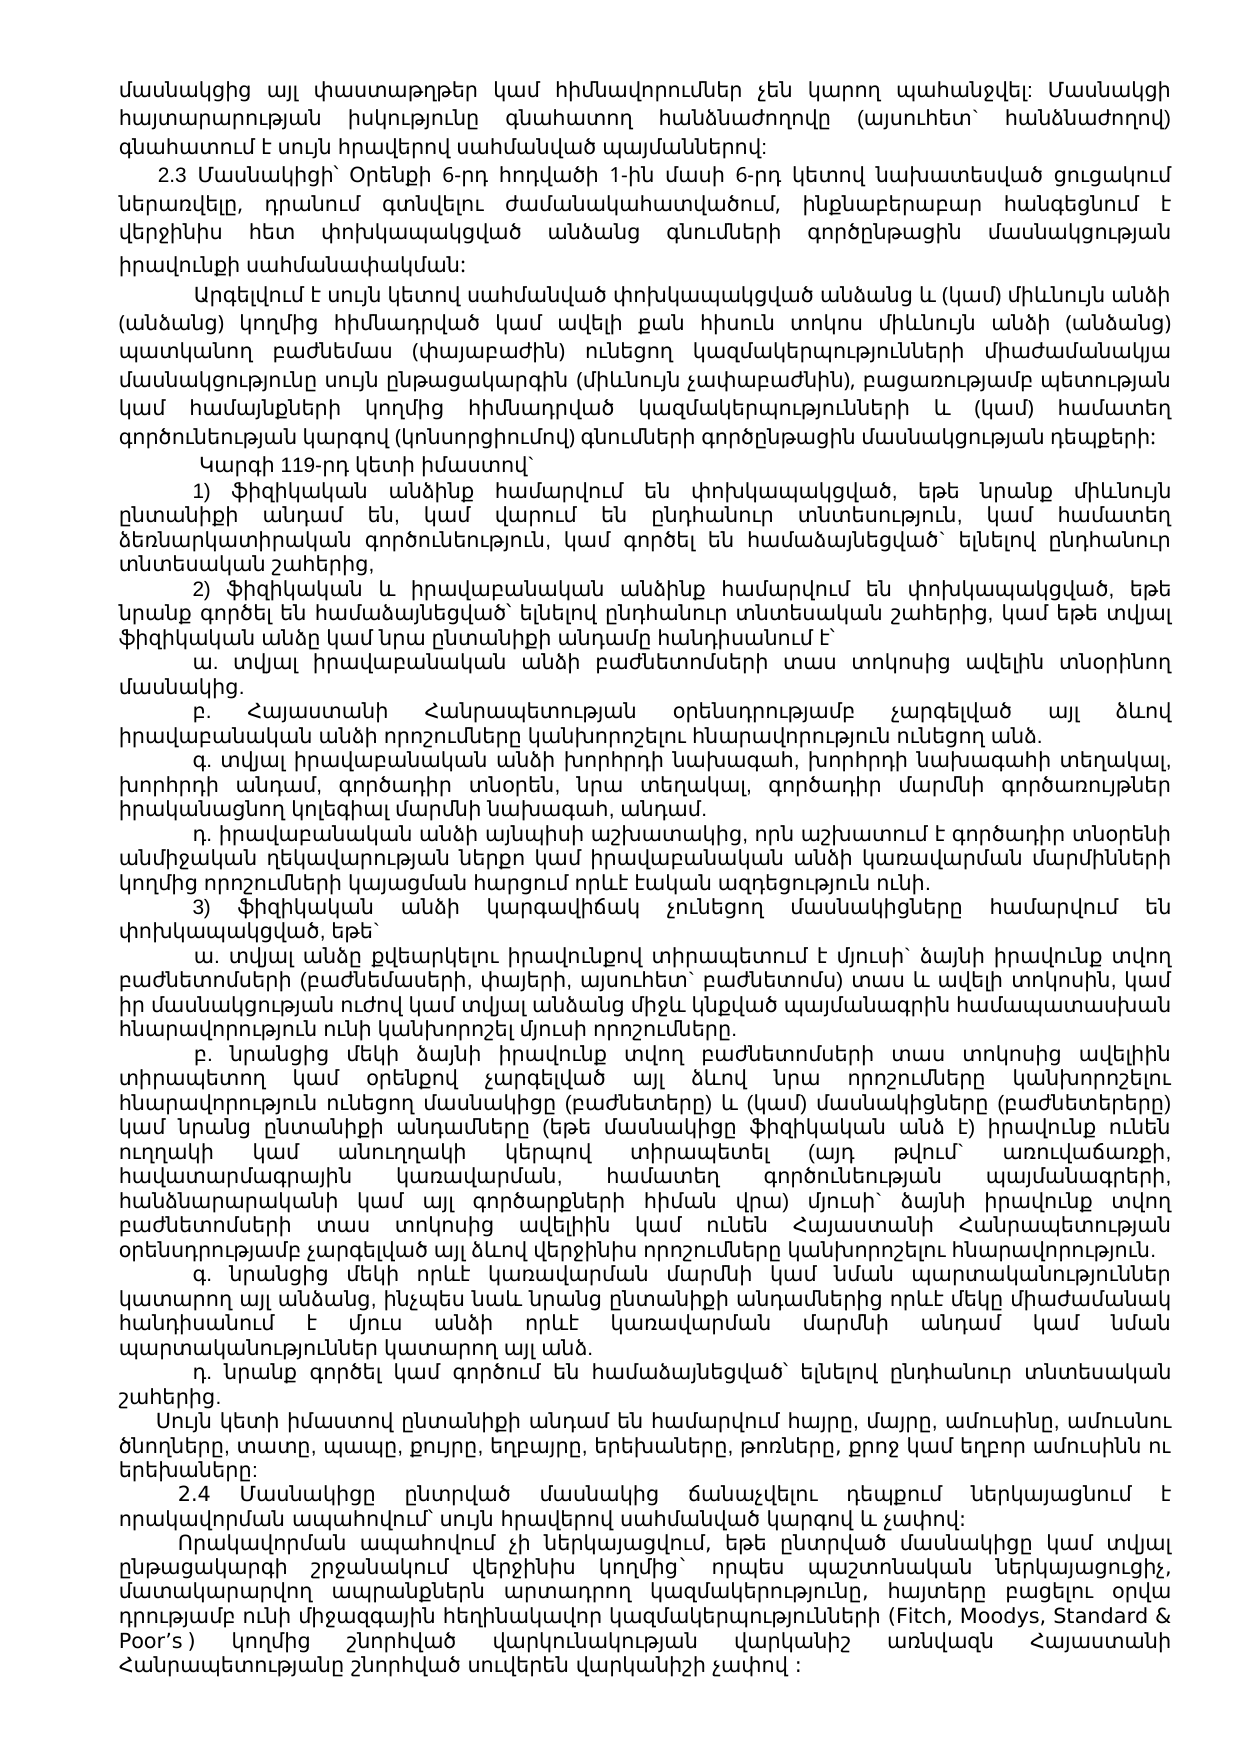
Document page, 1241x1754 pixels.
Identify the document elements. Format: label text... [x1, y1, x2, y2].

text բ. նրանցից մեկի ձայնի իրավունք տվող բաժնետոմսերի տաս տոկոսից ավելիին տիրապետող կամ օրենքով չարգելված այլ ձևով նրա որոշումները կանխորոշելու հնարավորություն ունեցող մասնակիցը (բաժնետերը) և (կամ) մասնակիցները (բաժնետերերը) կամ նրանց ընտանիքի անդամները (եթե մասնակիցը ֆիզիկական անձ է) իրավունք ունեն ուղղակի կամ անուղղակի կերպով տիրապետել (այդ թվում` առուվաճառքի, հավատարմագրային կառավարման, համատեղ գործունեության պայմանագրերի, հանձնարարականի կամ այլ գործարքների հիման վրա) մյուսի` ձայնի իրավունք տվող բաժնետոմսերի տաս տոկոսից ավելիին կամ ունեն Հայաստանի Հանրապետության օրենսդրությամբ չարգելված այլ ձևով վերջինիս որոշումները կանխորոշելու հնարավորություն. [118, 1042, 1171, 1262]
text 2) ֆիզիկական և իրավաբանական անձինք համարվում են փոխկապակցված, եթե նրանք գործել են համաձայնեցված՝ ելնելով ընդհանուր տնտեսական շահերից, կամ եթե տվյալ ֆիզիկական անձը կամ նրա ընտանիքի անդամը հանդիսանում է՝ [118, 577, 1171, 650]
text ա. տվյալ անձը քվեարկելու իրավունքով տիրապետում է մյուսի` ձայնի իրավունք տվող բաժնետոմսերի (բաժնեմասերի, փայերի, այսուհետ` բաժնետոմս) տաս և ավելի տոկոսին, կամ իր մասնակցության ուժով կամ տվյալ անձանց միջև կնքված պայմանագրին համապատասխան հնարավորություն ունի կանխորոշել մյուսի որոշումները. [118, 944, 1171, 1042]
text Որակավորման ապահովում չի ներկայացվում, եթե ընտրված մասնակիցը կամ տվյալ ընթացակարգի շրջանակում վերջինիս կողմից` որպես պաշտոնական ներկայացուցիչ, մատակարարվող ապրանքներն արտադրող կազմակերությունը, հայտերը բացելու օրվա դրությամբ ունի միջազգային հեղինակավոր կազմակերպությունների (Fitch, Moodys, Standard & Poor’s ) կողմից շնորհված վարկունակության վարկանիշ առնվազն Հայաստանի Հանրապետությանը շնորհված սուվերեն վարկանիշի չափով : [118, 1531, 1171, 1678]
text ա. տվյալ իրավաբանական անձի բաժնետոմսերի տաս տոկոսից ավելին տնօրինող մասնակից. [118, 650, 1171, 699]
text Կարգի 119-րդ կետի իմաստով` [118, 450, 1171, 479]
text գ. նրանցից մեկի որևէ կառավարման մարմնի կամ նման պարտականություններ կատարող այլ անձանց, ինչպես նաև նրանց ընտանիքի անդամներից որևէ մեկը միաժամանակ հանդիսանում է մյուս անձի որևէ կառավարման մարմնի անդամ կամ նման պարտականություններ կատարող այլ անձ. [118, 1262, 1171, 1360]
text Սույն կետի իմաստով ընտանիքի անդամ են համարվում հայրը, մայրը, ամուսինը, ամուսնու ծնողները, տատը, պապը, քույրը, եղբայրը, երեխաները, թոռները, քրոջ կամ եղբոր ամուսինն ու երեխաները: [118, 1409, 1171, 1482]
text Արգելվում է սույն կետով սահմանված փոխկապակցված անձանց և (կամ) միևնույն անձի (անձանց) կողմից հիմնադրված կամ ավելի քան հիսուն տոկոս միևնույն անձի (անձանց) պատկանող բաժնեմաս (փայաբաժին) ունեցող կազմակերպությունների միաժամանակյա մասնակցությունը սույն ընթացակարգին (միևնույն չափաբաժնին), բացառությամբ պետության կամ համայնքների կողմից հիմնադրված կազմակերպությունների և (կամ) համատեղ գործունեության կարգով (կոնսորցիումով) գնումների գործընթացին մասնակցության դեպքերի: [118, 280, 1171, 450]
text 3) ֆիզիկական անձի կարգավիճակ չունեցող մասնակիցները համարվում են փոխկապակցված, եթե` [118, 895, 1171, 944]
text 2.4 Մասնակիցը ընտրված մասնակից ճանաչվելու դեպքում ներկայացնում է որակավորման ապահովում՝ սույն հրավերով սահմանված կարգով և չափով: [118, 1482, 1171, 1531]
text բ. Հայաստանի Հանրապետության օրենսդրությամբ չարգելված այլ ձևով իրավաբանական անձի որոշումները կանխորոշելու հնարավորություն ունեցող անձ. [118, 699, 1171, 748]
text 2.3 Մասնակիցի՝ Օրենքի 6-րդ հոդվածի 1-ին մասի 6-րդ կետով նախատեսված ցուցակում ներառվելը, դրանում գտնվելու ժամանակահատվածում, ինքնաբերաբար հանգեցնում է վերջինիս հետ փոխկապակցված անձանց գնումների գործընթացին մասնակցության իրավունքի սահմանափակման: [118, 160, 1171, 280]
text դ. իրավաբանական անձի այնպիսի աշխատակից, որն աշխատում է գործադիր տնօրենի անմիջական ղեկավարության ներքո կամ իրավաբանական անձի կառավարման մարմինների կողմից որոշումների կայացման հարցում որևէ էական ազդեցություն ունի. [118, 821, 1171, 895]
text 1) ֆիզիկական անձինք համարվում են փոխկապակցված, եթե նրանք միևնույն ընտանիքի անդամ են, կամ վարում են ընդհանուր տնտեսություն, կամ համատեղ ձեռնարկատիրական գործունեություն, կամ գործել են համաձայնեցված` ելնելով ընդհանուր տնտեսական շահերից, [118, 479, 1171, 577]
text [118, 75, 1171, 160]
text գ. տվյալ իրավաբանական անձի խորհրդի նախագահ, խորհրդի նախագահի տեղակալ, խորհրդի անդամ, գործադիր տնօրեն, նրա տեղակալ, գործադիր մարմնի գործառույթներ իրականացնող կոլեգիալ մարմնի նախագահ, անդամ. [118, 748, 1171, 821]
text դ. նրանք գործել կամ գործում են համաձայնեցված՝ ելնելով ընդհանուր տնտեսական շահերից. [118, 1360, 1171, 1409]
